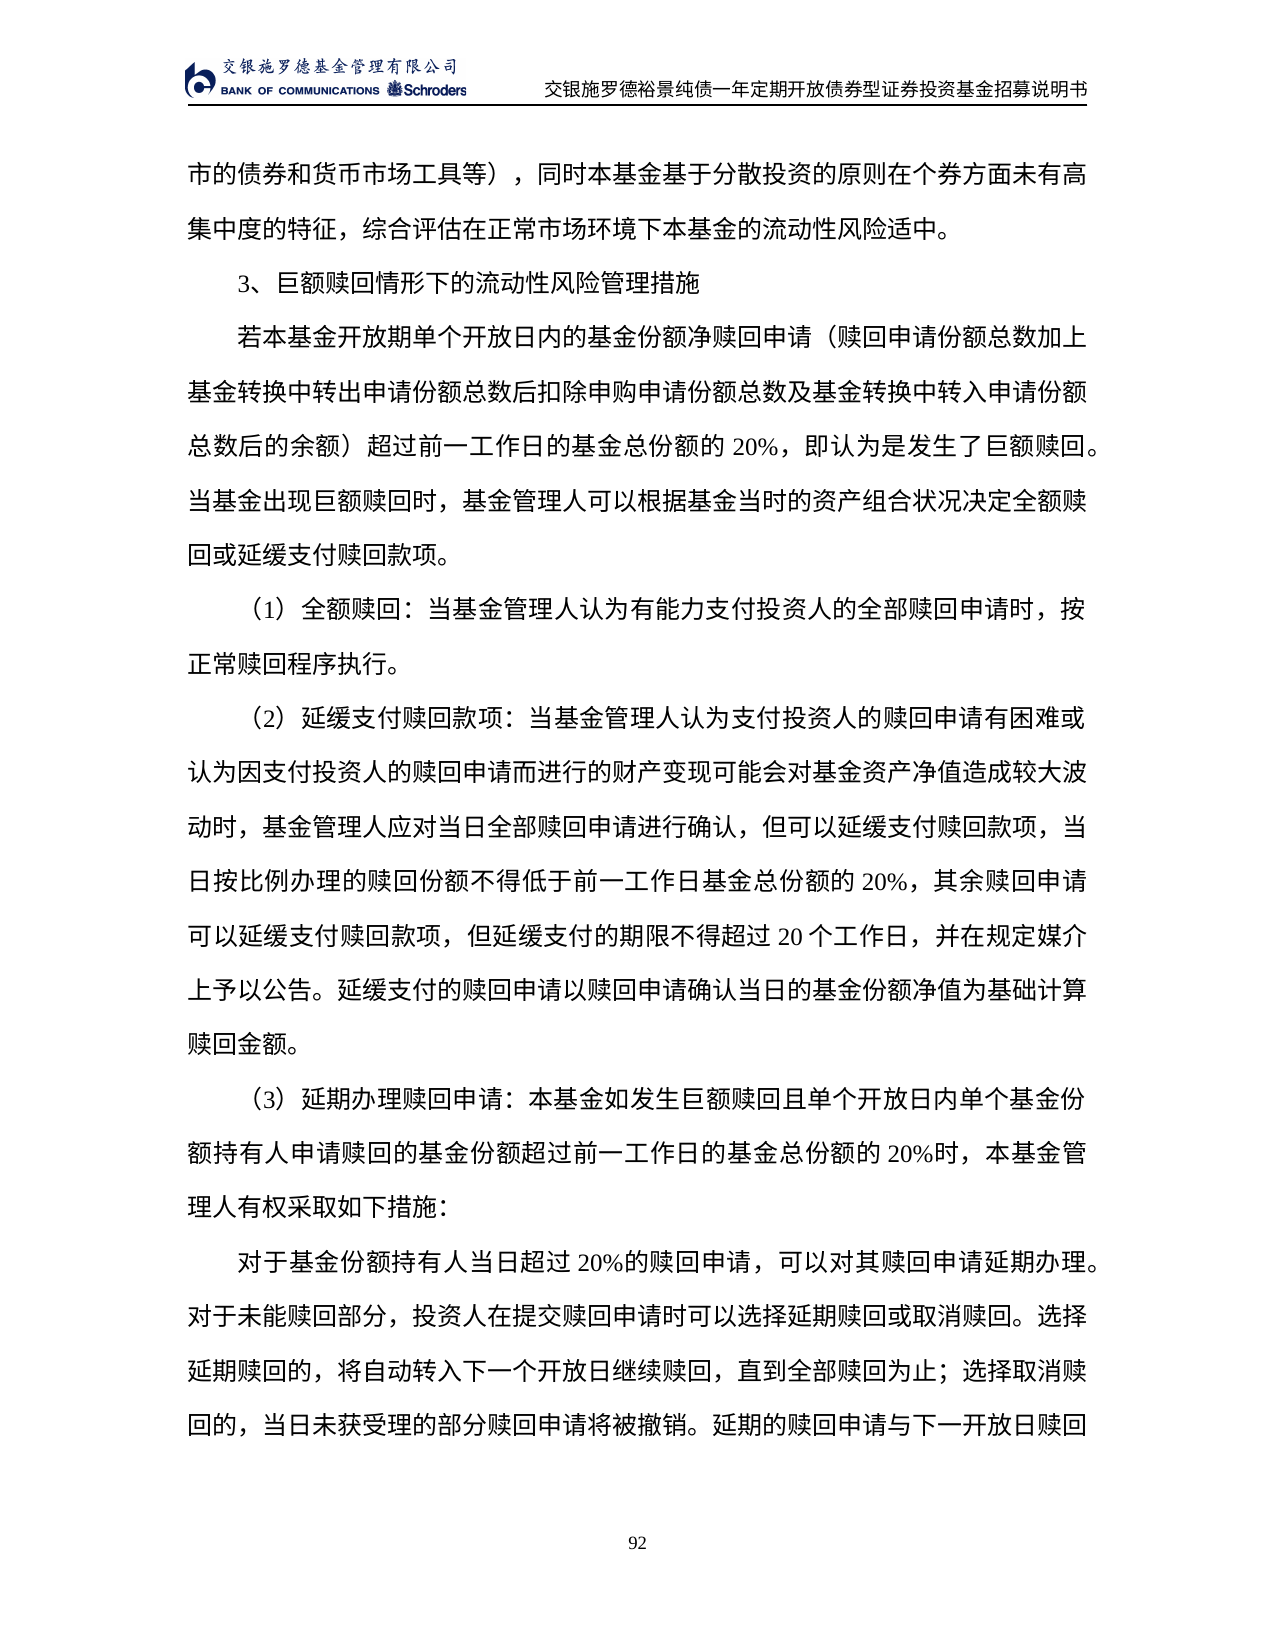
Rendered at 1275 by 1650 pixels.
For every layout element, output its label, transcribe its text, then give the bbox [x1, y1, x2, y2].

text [187, 155, 1087, 245]
text 若本基金开放期单个开放日内的基金份额净赎回申请（赎回申请份额总数加上基金转换中转出申请份额总数后扣除申购申请份额总数及基金转换中转入申请份额总数后的余额）超过前一工作日的基金总份额的20%，即认为是发生了巨额赎回。当基金出现巨额赎回时，基金管理人可以根据基金当时的资产组合状况决定全额赎回或延缓支付赎回款项。 [187, 318, 1087, 572]
text （2）延缓支付赎回款项：当基金管理人认为支付投资人的赎回申请有困难或认为因支付投资人的赎回申请而进行的财产变现可能会对基金资产净值造成较大波动时，基金管理人应对当日全部赎回申请进行确认，但可以延缓支付赎回款项，当日按比例办理的赎回份额不得低于前一工作日基金总份额的20%，其余赎回申请可以延缓支付赎回款项，但延缓支付的期限不得超过20个工作日，并在规定媒介上予以公告。延缓支付的赎回申请以赎回申请确认当日的基金份额净值为基础计算赎回金额。 [187, 698, 1087, 1061]
picture [185, 58, 467, 98]
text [187, 1242, 1087, 1442]
text （1）全额赎回：当基金管理人认为有能力支付投资人的全部赎回申请时，按正常赎回程序执行。 [187, 590, 1087, 680]
text 3、巨额赎回情形下的流动性风险管理措施 [187, 263, 1087, 300]
text （3）延期办理赎回申请：本基金如发生巨额赎回且单个开放日内单个基金份额持有人申请赎回的基金份额超过前一工作日的基金总份额的20%时，本基金管理人有权采取如下措施： [187, 1079, 1087, 1224]
